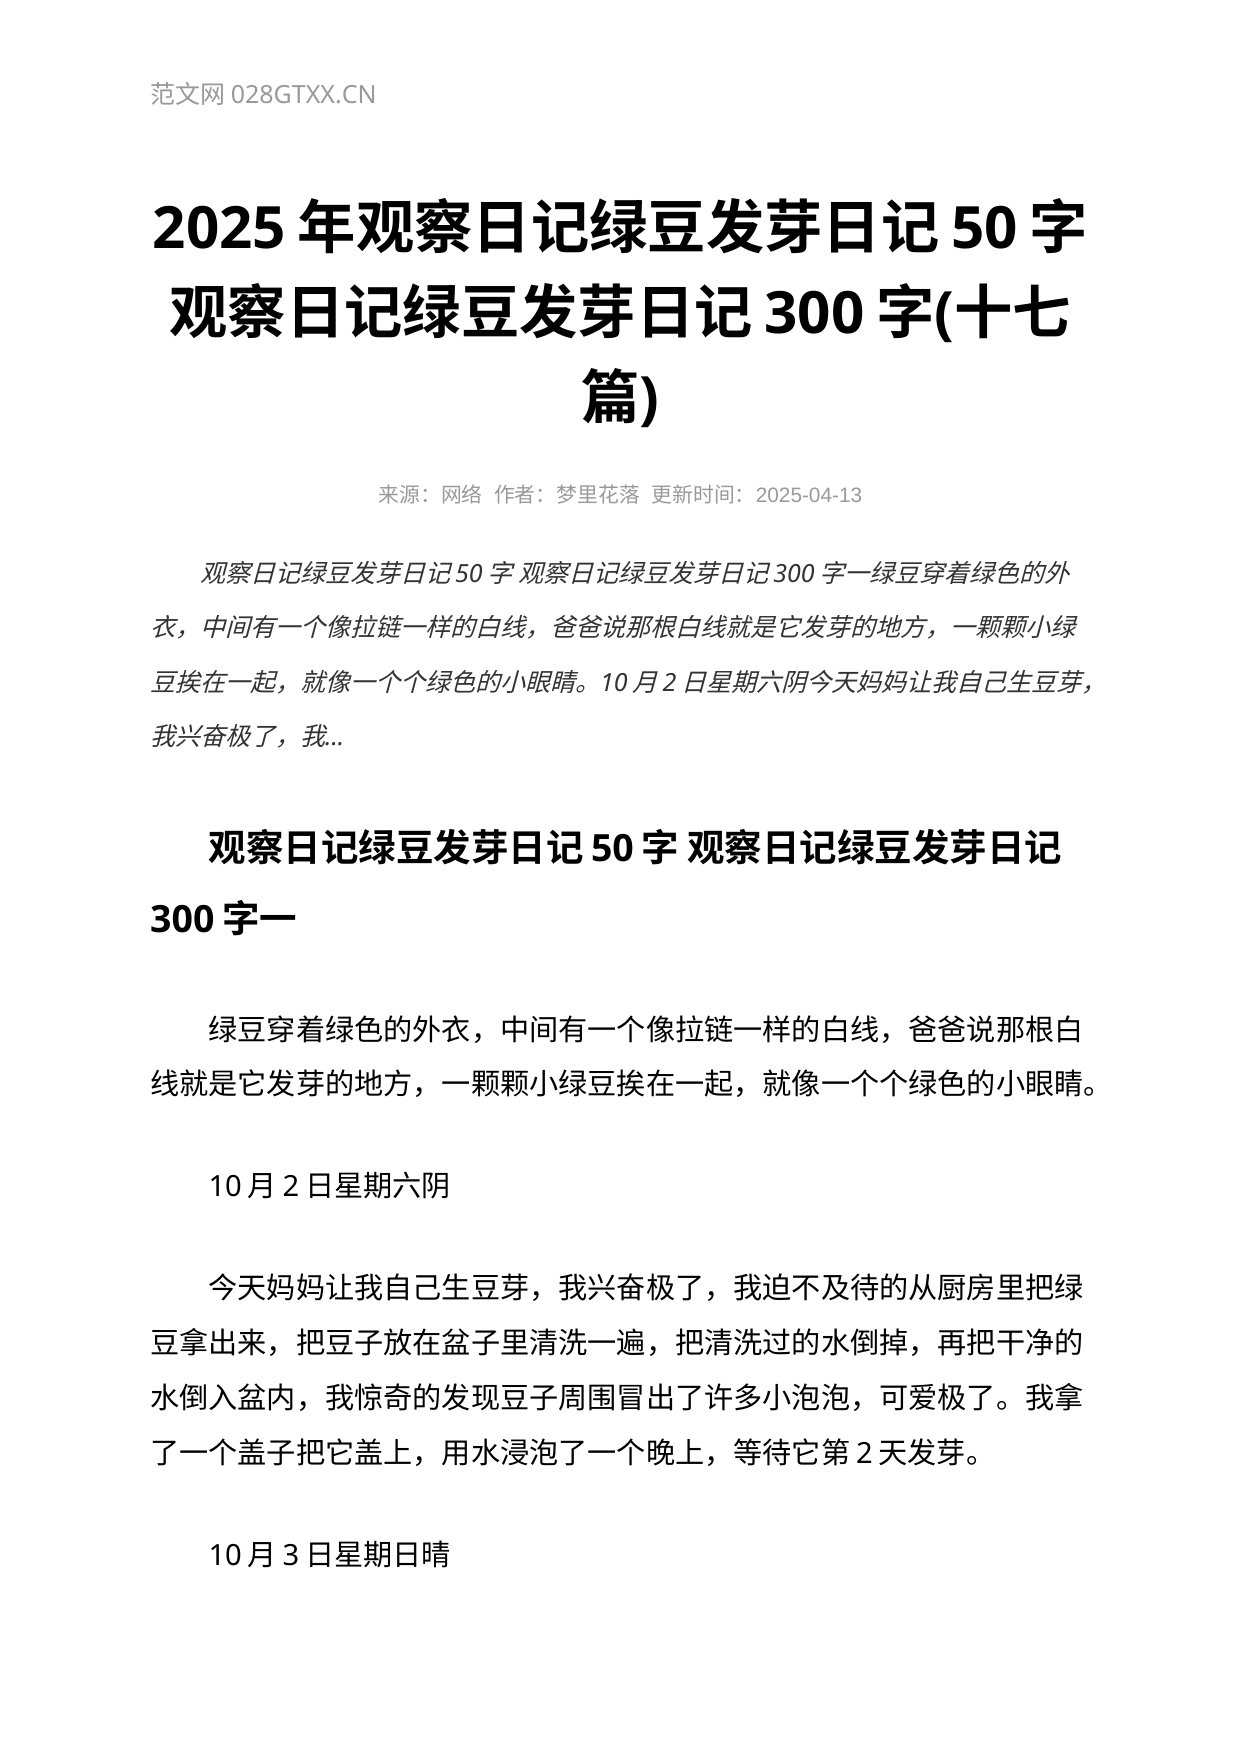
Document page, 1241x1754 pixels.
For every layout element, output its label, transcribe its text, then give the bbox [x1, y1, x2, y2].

text 10月2日星期六阴 [150, 1163, 1090, 1205]
text 观察日记绿豆发芽日记50字 观察日记绿豆发芽日记300字一绿豆穿着绿色的外衣，中间有一个像拉链一样的白线，爸爸说那根白线就是它发芽的地方，一颗颗小绿豆挨在一起，就像一个个绿色的小眼睛。10月2日星期六阴今天妈妈让我自己生豆芽，我兴奋极了，我... [150, 553, 1090, 753]
subtitle 2025年观察日记绿豆发芽日记50字 观察日记绿豆发芽日记300字(十七篇) [150, 181, 1090, 436]
text 今天妈妈让我自己生豆芽，我兴奋极了，我迫不及待的从厨房里把绿豆拿出来，把豆子放在盆子里清洗一遍，把清洗过的水倒掉，再把干净的水倒入盆内，我惊奇的发现豆子周围冒出了许多小泡泡，可爱极了。我拿了一个盖子把它盖上，用水浸泡了一个晚上，等待它第2天发芽。 [150, 1265, 1090, 1472]
text 观察日记绿豆发芽日记50字 观察日记绿豆发芽日记300字一 [150, 818, 1090, 943]
text 绿豆穿着绿色的外衣，中间有一个像拉链一样的白线，爸爸说那根白线就是它发芽的地方，一颗颗小绿豆挨在一起，就像一个个绿色的小眼睛。 [150, 1006, 1090, 1103]
text 来源：网络 作者：梦里花落 更新时间：2025-04-13 [150, 482, 1090, 506]
text 10月3日星期日晴 [150, 1531, 1090, 1574]
